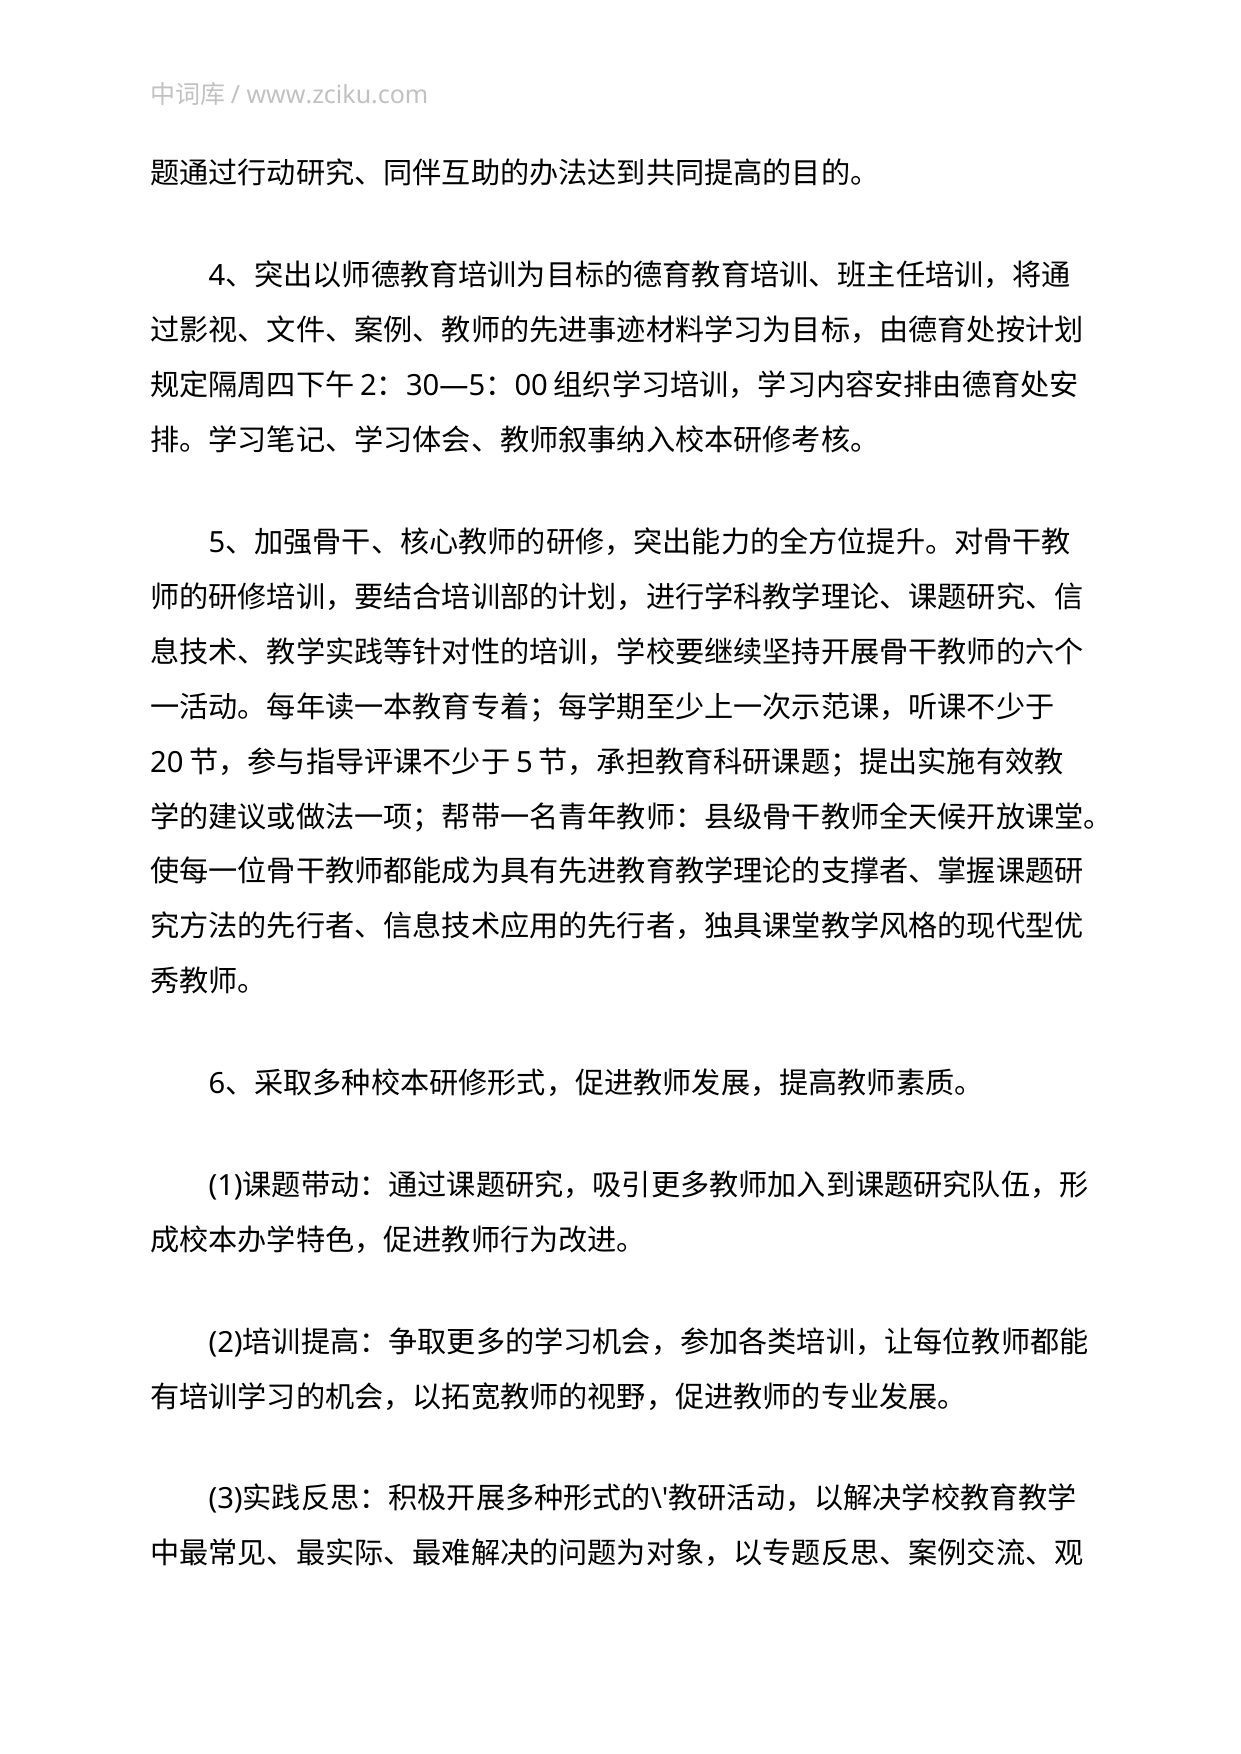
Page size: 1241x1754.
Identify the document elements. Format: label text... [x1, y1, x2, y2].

text (1)课题带动：通过课题研究，吸引更多教师加入到课题研究队伍，形成校本办学特色，促进教师行为改进。 [150, 1162, 1090, 1259]
text 5、加强骨干、核心教师的研修，突出能力的全方位提升。对骨干教师的研修培训，要结合培训部的计划，进行学科教学理论、课题研究、信息技术、教学实践等针对性的培训，学校要继续坚持开展骨干教师的六个一活动。每年读一本教育专着；每学期至少上一次示范课，听课不少于20节，参与指导评课不少于5节，承担教育科研课题；提出实施有效教学的建议或做法一项；帮带一名青年教师：县级骨干教师全天候开放课堂。使每一位骨干教师都能成为具有先进教育教学理论的支撑者、掌握课题研究方法的先行者、信息技术应用的先行者，独具课堂教学风格的现代型优秀教师。 [150, 518, 1090, 1000]
text 6、采取多种校本研修形式，促进教师发展，提高教师素质。 [150, 1059, 1090, 1102]
text (2)培训提高：争取更多的学习机会，参加各类培训，让每位教师都能有培训学习的机会，以拓宽教师的视野，促进教师的专业发展。 [150, 1318, 1090, 1416]
text 4、突出以师德教育培训为目标的德育教育培训、班主任培训，将通过影视、文件、案例、教师的先进事迹材料学习为目标，由德育处按计划规定隔周四下午2：30—5：00组织学习培训，学习内容安排由德育处安排。学习笔记、学习体会、教师叙事纳入校本研修考核。 [150, 252, 1090, 459]
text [150, 150, 1090, 192]
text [150, 1475, 1090, 1572]
